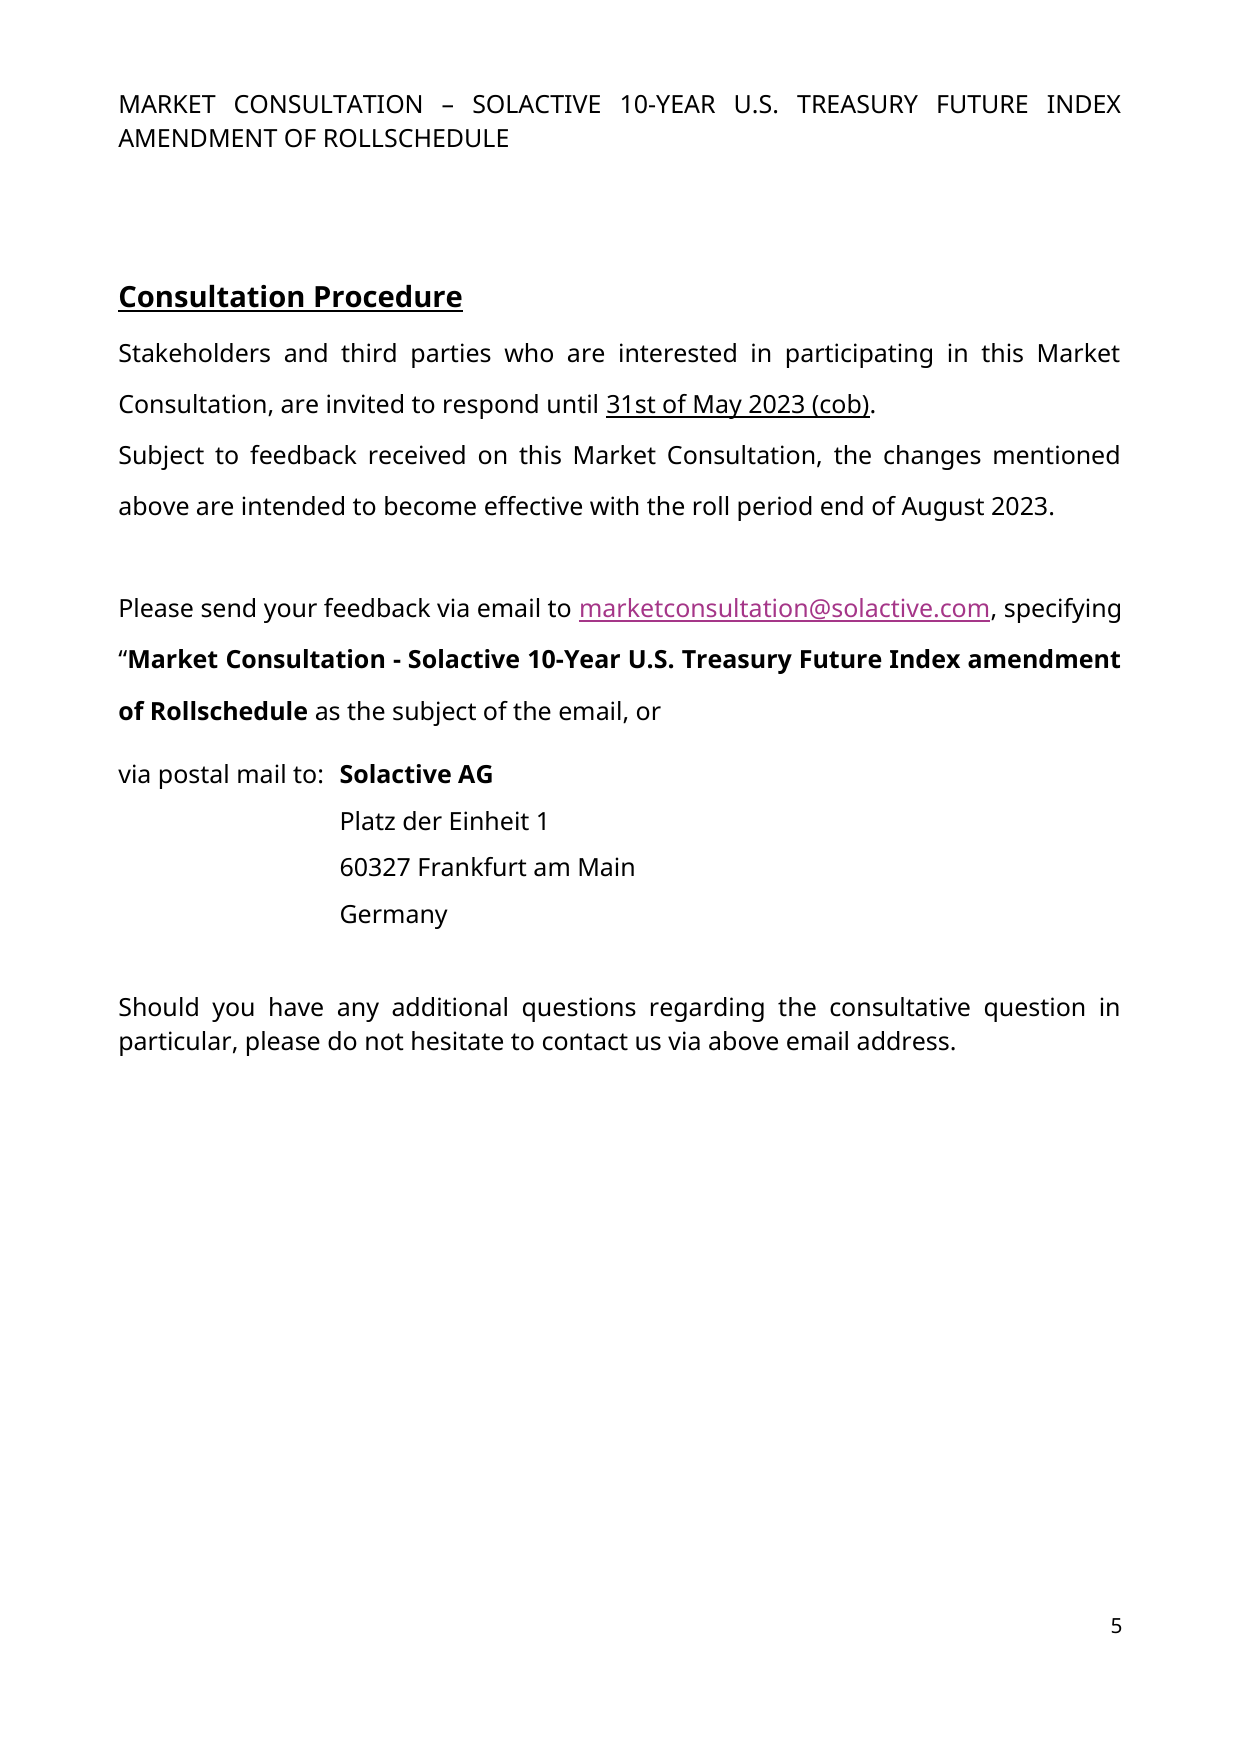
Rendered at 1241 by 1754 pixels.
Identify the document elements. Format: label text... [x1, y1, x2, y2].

text 60327 Frankfurt am Main [266, 850, 1122, 884]
text via postal mail to: Solactive AG [118, 757, 1122, 791]
text Subject to feedback received on this Market Consultation, the changes mentioned above are intended to become effective with the roll period end of August 2023. [118, 438, 1122, 523]
text Please send your feedback via email to marketconsultation@solactive.com, specifying “Market Consultation - Solactive 10-Year U.S. Treasury Future Index amendment of Rollschedule as the subject of the email, or [118, 591, 1122, 727]
text Consultation Procedure [118, 276, 1122, 316]
text Platz der Einheit 1 [266, 803, 1122, 837]
text Stakeholders and third parties who are interested in participating in this Market Consultation, are invited to respond until 31st of May 2023 (cob). [118, 336, 1122, 421]
text Should you have any additional questions regarding the consultative question in particular, please do not hesitate to contact us via above email address. [118, 989, 1122, 1058]
text Germany [266, 896, 1122, 931]
